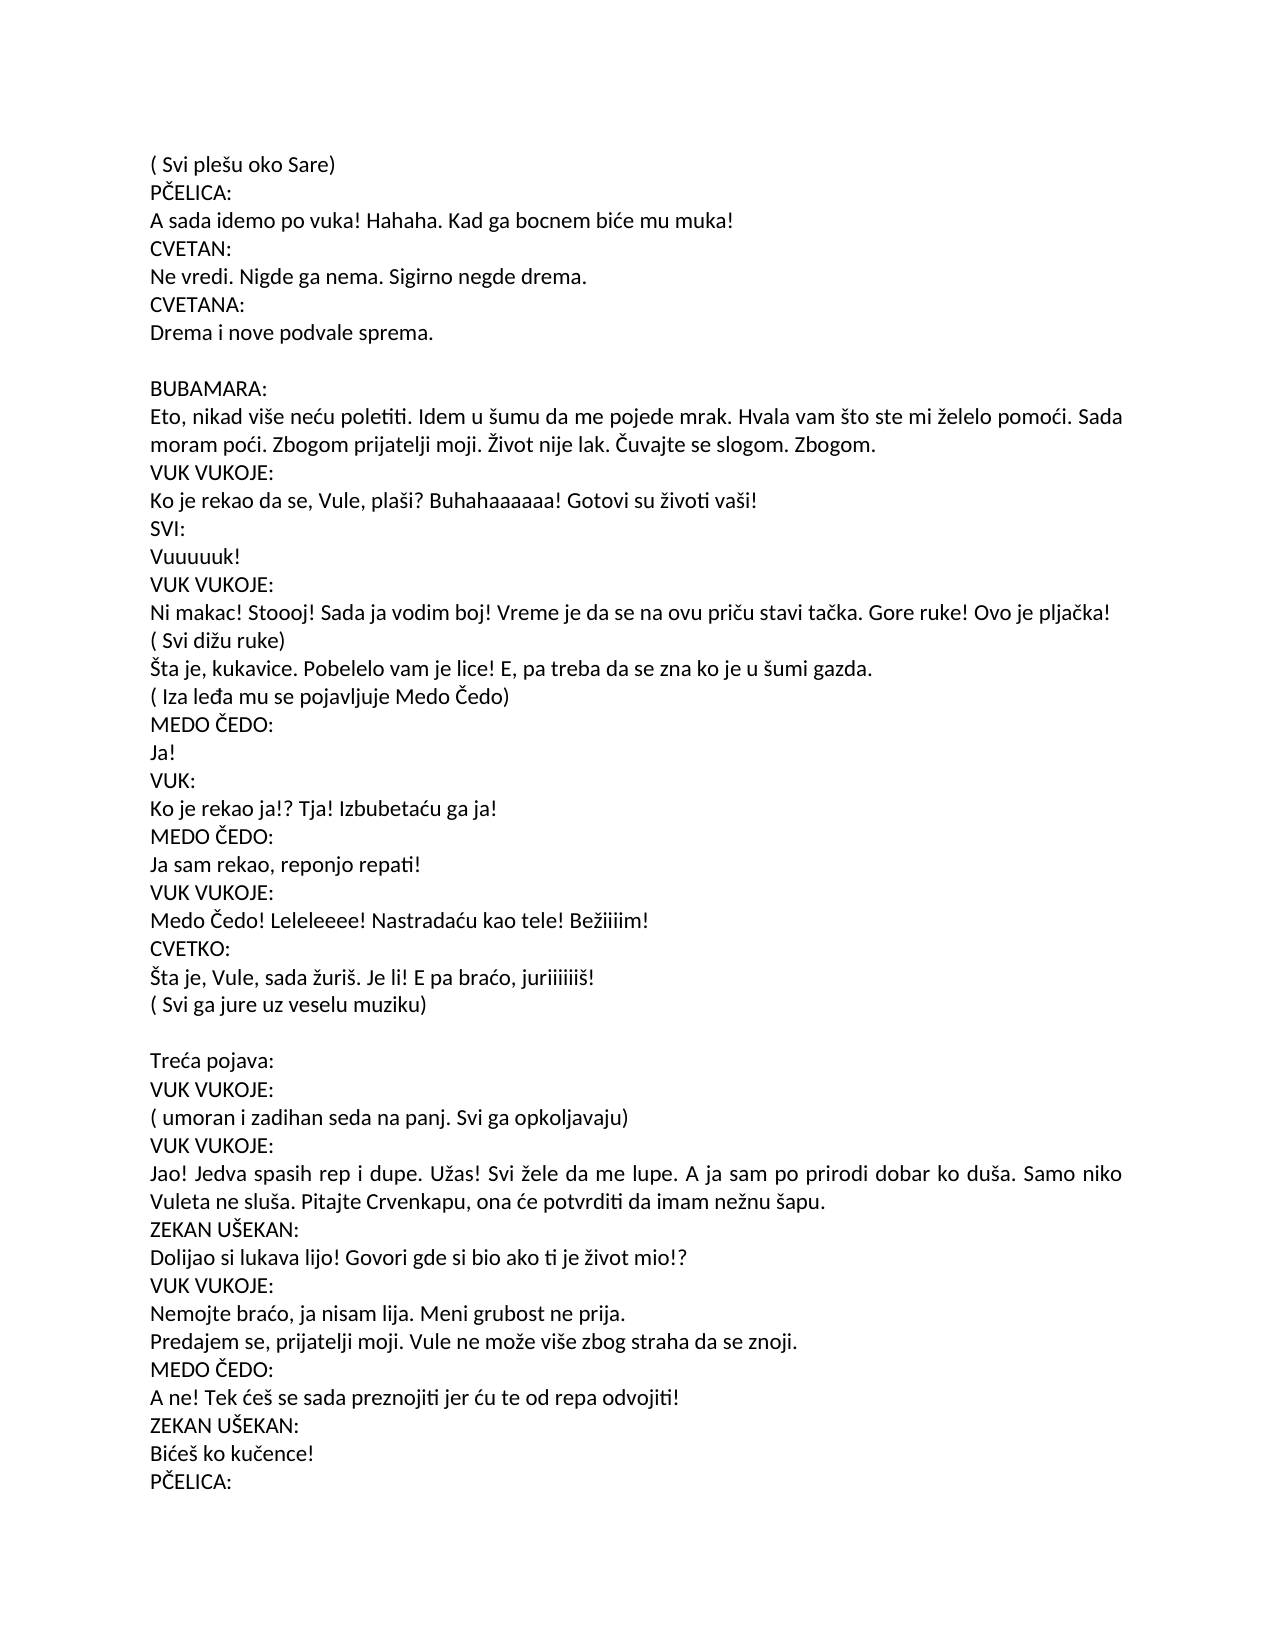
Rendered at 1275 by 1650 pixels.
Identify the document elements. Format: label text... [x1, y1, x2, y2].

text VUK VUKOJE: [150, 570, 1125, 598]
text VUK VUKOJE: [150, 1075, 1125, 1103]
text ZEKAN UŠEKAN: [150, 1411, 1125, 1439]
text Ko je rekao ja!? Tja! Izbubetaću ga ja! [150, 794, 1125, 822]
text ( Svi plešu oko Sare) [150, 150, 1125, 178]
text VUK VUKOJE: [150, 458, 1125, 486]
text PČELICA: [150, 178, 1125, 206]
text ZEKAN UŠEKAN: [150, 1215, 1125, 1243]
text MEDO ČEDO: [150, 1355, 1125, 1383]
text VUK VUKOJE: [150, 1131, 1125, 1159]
text Medo Čedo! Leleleeee! Nastradaću kao tele! Bežiiiim! [150, 907, 1125, 934]
text Ja sam rekao, reponjo repati! [150, 851, 1125, 878]
text Dolijao si lukava lijo! Govori gde si bio ako ti je život mio!? [150, 1243, 1125, 1271]
text BUBAMARA: [150, 374, 1125, 402]
text MEDO ČEDO: [150, 822, 1125, 851]
text A ne! Tek ćeš se sada preznojiti jer ću te od repa odvojiti! [150, 1383, 1125, 1411]
text Vuuuuuk! [150, 542, 1125, 570]
text Eto, nikad više neću poletiti. Idem u šumu da me pojede mrak. Hvala vam što ste mi želelo pomoći. Sada moram poći. Zbogom prijatelji moji. Život nije lak. Čuvajte se slogom. Zbogom. [150, 402, 1125, 458]
text MEDO ČEDO: [150, 710, 1125, 738]
text CVETAN: [150, 234, 1125, 262]
text CVETKO: [150, 934, 1125, 963]
text PČELICA: [150, 1467, 1125, 1495]
text Nemojte braćo, ja nisam lija. Meni grubost ne prija. [150, 1299, 1125, 1327]
text Predajem se, prijatelji moji. Vule ne može više zbog straha da se znoji. [150, 1327, 1125, 1355]
text SVI: [150, 514, 1125, 542]
text Bićeš ko kučence! [150, 1439, 1125, 1467]
text Jao! Jedva spasih rep i dupe. Užas! Svi žele da me lupe. A ja sam po prirodi dobar ko duša. Samo niko Vuleta ne sluša. Pitajte Crvenkapu, ona će potvrditi da imam nežnu šapu. [150, 1159, 1125, 1215]
text Ko je rekao da se, Vule, plaši? Buhahaaaaaa! Gotovi su životi vaši! [150, 486, 1125, 514]
text ( Iza leđa mu se pojavljuje Medo Čedo) [150, 682, 1125, 710]
text VUK VUKOJE: [150, 878, 1125, 907]
text ( umoran i zadihan seda na panj. Svi ga opkoljavaju) [150, 1103, 1125, 1131]
text Ni makac! Stoooj! Sada ja vodim boj! Vreme je da se na ovu priču stavi tačka. Gore ruke! Ovo je pljačka! [150, 598, 1125, 626]
text A sada idemo po vuka! Hahaha. Kad ga bocnem biće mu muka! [150, 206, 1125, 234]
text ( Svi dižu ruke) [150, 626, 1125, 654]
text Šta je, kukavice. Pobelelo vam je lice! E, pa treba da se zna ko je u šumi gazda. [150, 654, 1125, 682]
text CVETANA: [150, 290, 1125, 318]
text VUK VUKOJE: [150, 1271, 1125, 1299]
text Šta je, Vule, sada žuriš. Je li! E pa braćo, juriiiiiiš! [150, 963, 1125, 991]
text VUK: [150, 766, 1125, 794]
text Ja! [150, 738, 1125, 766]
text Drema i nove podvale sprema. [150, 318, 1125, 346]
text Ne vredi. Nigde ga nema. Sigirno negde drema. [150, 262, 1125, 290]
text ( Svi ga jure uz veselu muziku) [150, 991, 1125, 1019]
text Treća pojava: [150, 1047, 1125, 1075]
